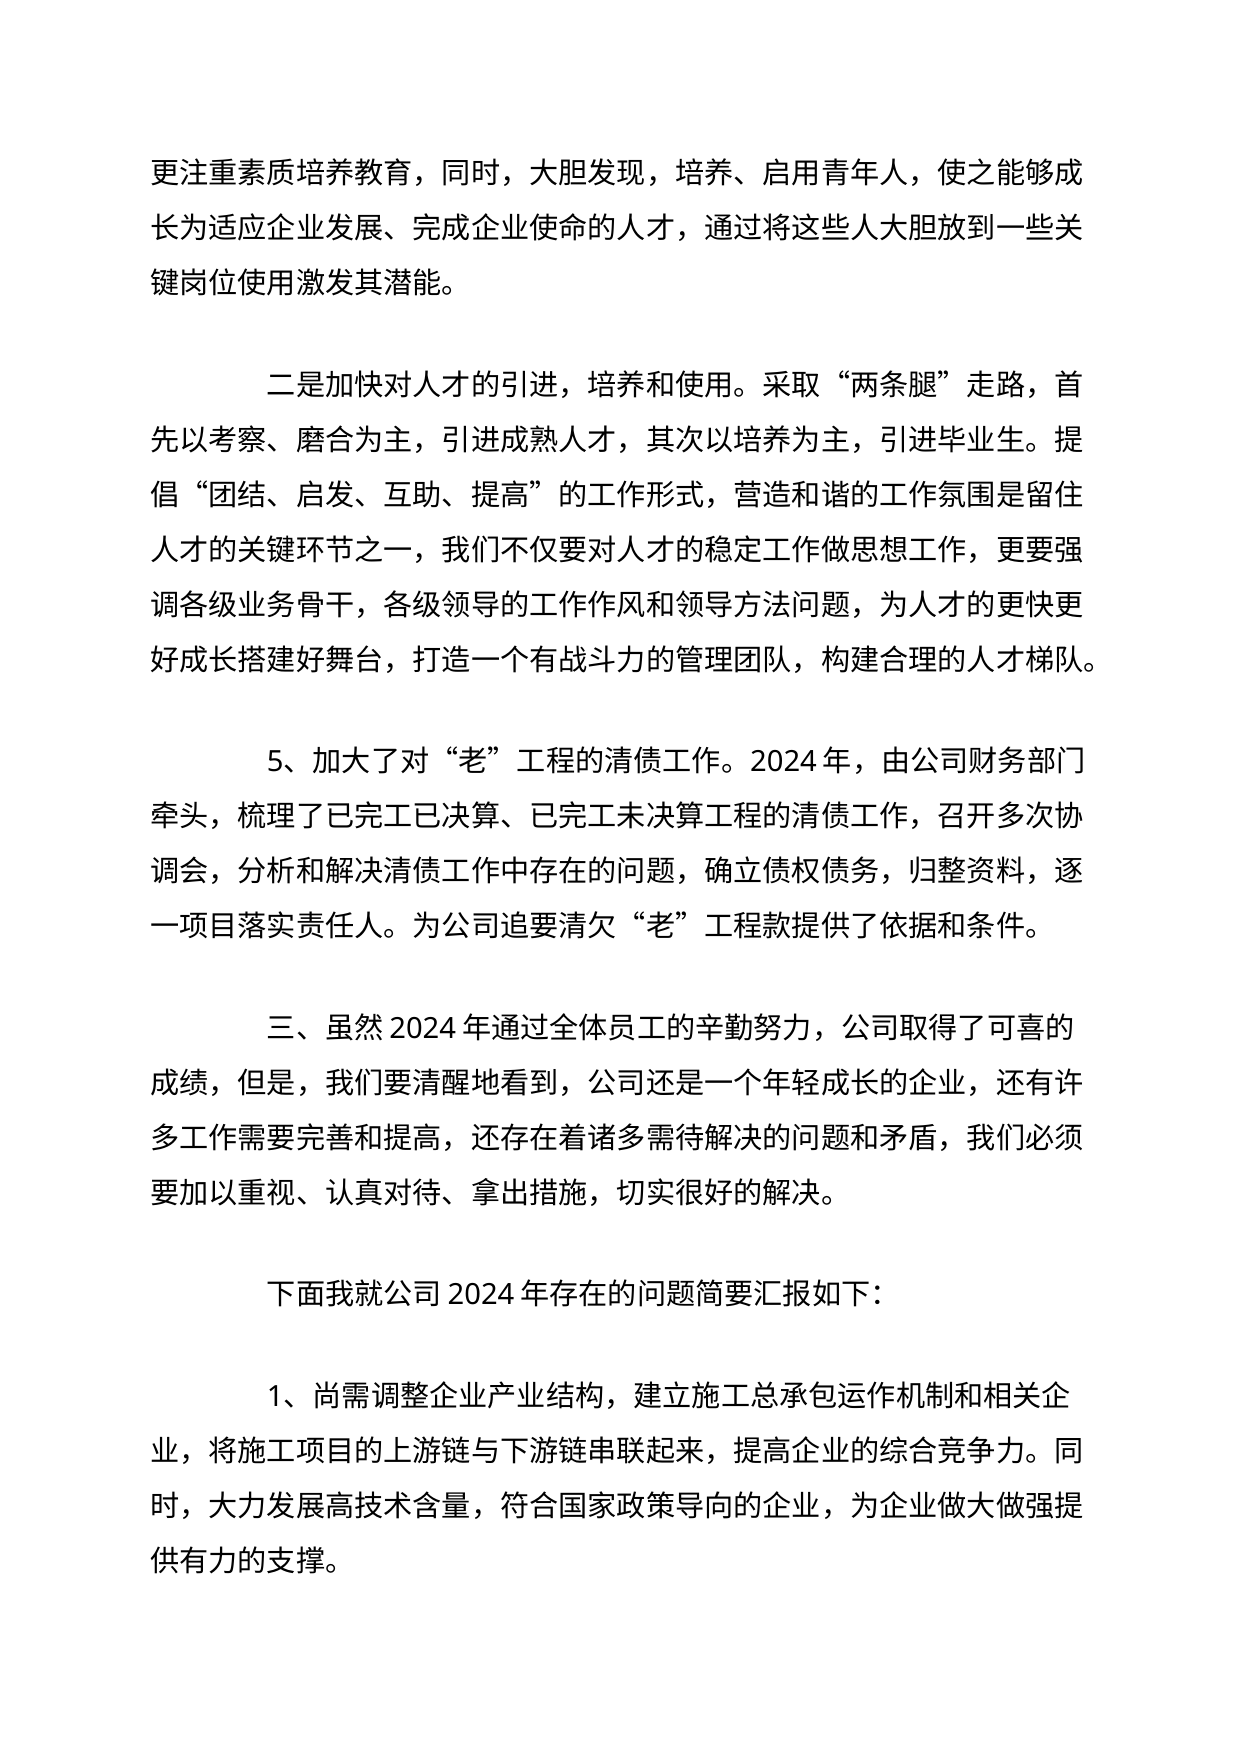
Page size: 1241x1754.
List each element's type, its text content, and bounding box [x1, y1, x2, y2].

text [150, 150, 1090, 302]
text 1、尚需调整企业产业结构，建立施工总承包运作机制和相关企业，将施工项目的上游链与下游链串联起来，提高企业的综合竞争力。同时，大力发展高技术含量，符合国家政策导向的企业，为企业做大做强提供有力的支撑。 [150, 1373, 1090, 1580]
text 5、加大了对“老”工程的清债工作。2024年，由公司财务部门牵头，梳理了已完工已决算、已完工未决算工程的清债工作，召开多次协调会，分析和解决清债工作中存在的问题，确立债权债务，归整资料，逐一项目落实责任人。为公司追要清欠“老”工程款提供了依据和条件。 [150, 738, 1090, 945]
text 下面我就公司2024年存在的问题简要汇报如下： [150, 1271, 1090, 1313]
text 二是加快对人才的引进，培养和使用。采取“两条腿”走路，首先以考察、磨合为主，引进成熟人才，其次以培养为主，引进毕业生。提倡“团结、启发、互助、提高”的工作形式，营造和谐的工作氛围是留住人才的关键环节之一，我们不仅要对人才的稳定工作做思想工作，更要强调各级业务骨干，各级领导的工作作风和领导方法问题，为人才的更快更好成长搭建好舞台，打造一个有战斗力的管理团队，构建合理的人才梯队。 [150, 362, 1090, 678]
text 三、虽然2024年通过全体员工的辛勤努力，公司取得了可喜的成绩，但是，我们要清醒地看到，公司还是一个年轻成长的企业，还有许多工作需要完善和提高，还存在着诸多需待解决的问题和矛盾，我们必须要加以重视、认真对待、拿出措施，切实很好的解决。 [150, 1004, 1090, 1211]
